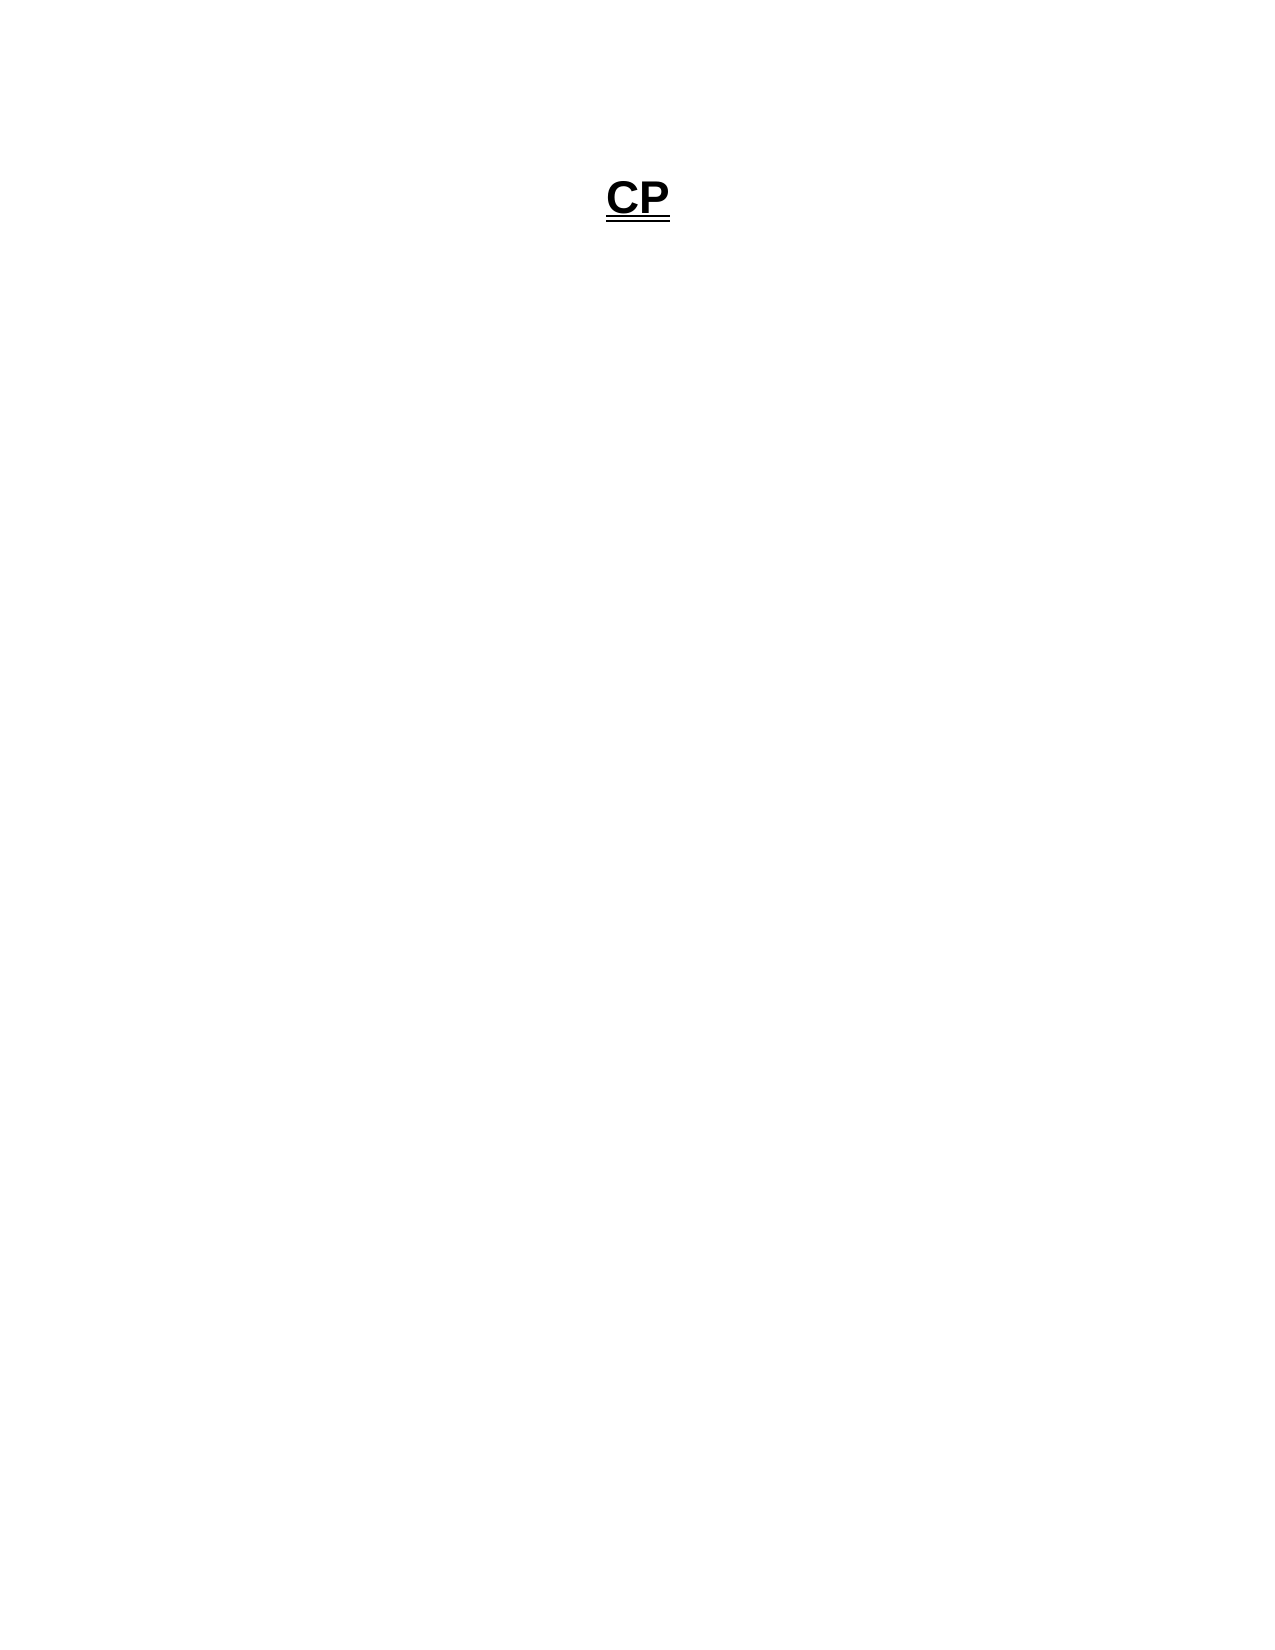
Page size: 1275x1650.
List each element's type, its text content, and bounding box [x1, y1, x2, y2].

subtitle CP [187, 171, 1087, 223]
